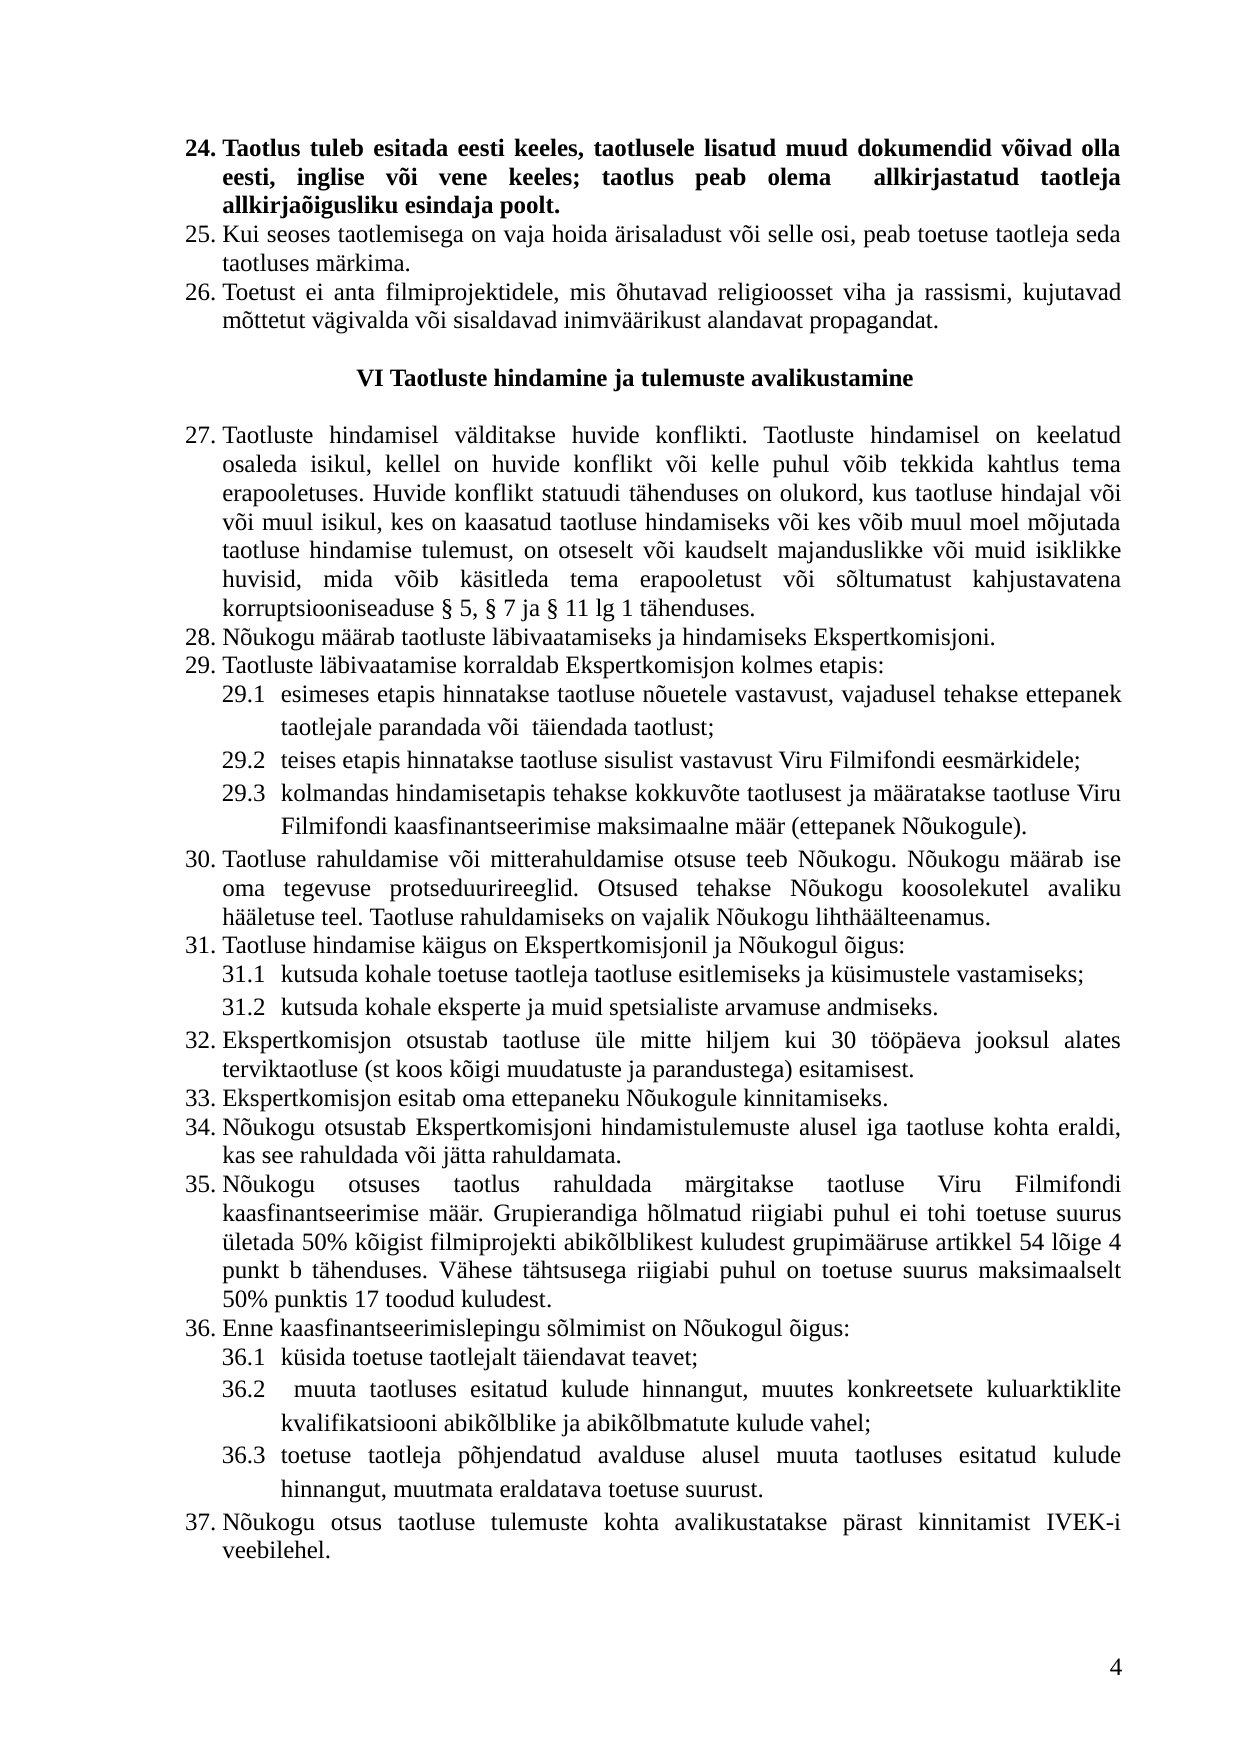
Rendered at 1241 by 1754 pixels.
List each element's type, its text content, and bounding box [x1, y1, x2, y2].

list teises etapis hinnatakse taotluse sisulist vastavust Viru Filmifondi eesmärkidele; [222, 745, 1122, 774]
list Ekspertkomisjon otsustab taotluse üle mitte hiljem kui 30 tööpäeva jooksul alates terviktaotluse (st koos kõigi muudatuste ja parandustega) esitamisest. [185, 1025, 1122, 1083]
list Taotluste hindamisel välditakse huvide konflikti. Taotluste hindamisel on keelatud osaleda isikul, kellel on huvide konflikt või kelle puhul võib tekkida kahtlus tema erapooletuses. Huvide konflikt statuudi tähenduses on olukord, kus taotluse hindajal või või muul isikul, kes on kaasatud taotluse hindamiseks või kes võib muul moel mõjutada taotluse hindamise tulemust, on otseselt või kaudselt majanduslikke või muid isiklikke huvisid, mida võib käsitleda tema erapooletust või sõltumatust kahjustavatena korruptsiooniseaduse § 5, § 7 ja § 11 lg 1 tähenduses. [185, 420, 1122, 622]
list toetuse taotleja põhjendatud avalduse alusel muuta taotluses esitatud kulude hinnangut, muutmata eraldatava toetuse suurust. [222, 1441, 1122, 1502]
list kolmandas hindamisetapis tehakse kokkuvõte taotlusest ja määratakse taotluse Viru Filmifondi kaasfinantseerimise maksimaalne määr (ettepanek Nõukogule). [222, 778, 1122, 840]
list esimeses etapis hinnatakse taotluse nõuetele vastavust, vajadusel tehakse ettepanek taotlejale parandada või täiendada taotlust; [222, 679, 1122, 741]
list Taotluse hindamise käigus on Ekspertkomisjonil ja Nõukogul õigus: [185, 931, 1122, 959]
list Nõukogu otsus taotluse tulemuste kohta avalikustatakse pärast kinnitamist IVEK-i veebilehel. [185, 1507, 1122, 1564]
list Ekspertkomisjon esitab oma ettepaneku Nõukogule kinnitamiseks. [185, 1083, 1122, 1112]
list Taotluse rahuldamise või mitterahuldamise otsuse teeb Nõukogu. Nõukogu määrab ise oma tegevuse protseduurireeglid. Otsused tehakse Nõukogu koosolekutel avaliku hääletuse teel. Taotluse rahuldamiseks on vajalik Nõukogu lihthäälteenamus. [185, 844, 1122, 931]
list Nõukogu otsuses taotlus rahuldada märgitakse taotluse Viru Filmifondi kaasfinantseerimise määr. Grupierandiga hõlmatud riigiabi puhul ei tohi toetuse suurus ületada 50% kõigist filmiprojekti abikõlblikest kuludest grupimääruse artikkel 54 lõige 4 punkt b tähenduses. Vähese tähtsusega riigiabi puhul on toetuse suurus maksimaalselt 50% punktis 17 toodud kuludest. [185, 1169, 1122, 1313]
list küsida toetuse taotlejalt täiendavat teavet; [222, 1342, 1122, 1370]
list Taotluste läbivaatamise korraldab Ekspertkomisjon kolmes etapis: [185, 650, 1122, 679]
list Enne kaasfinantseerimislepingu sõlmimist on Nõukogul õigus: [185, 1313, 1122, 1342]
list kutsuda kohale eksperte ja muid spetsialiste arvamuse andmiseks. [222, 992, 1122, 1021]
list Kui seoses taotlemisega on vaja hoida ärisaladust või selle osi, peab toetuse taotleja seda taotluses märkima. [185, 219, 1122, 277]
text VI Taotluste hindamine ja tulemuste avalikustamine [148, 363, 1122, 392]
list Nõukogu otsustab Ekspertkomisjoni hindamistulemuste alusel iga taotluse kohta eraldi, kas see rahuldada või jätta rahuldamata. [185, 1112, 1122, 1169]
list kutsuda kohale toetuse taotleja taotluse esitlemiseks ja küsimustele vastamiseks; [222, 959, 1122, 988]
list Nõukogu määrab taotluste läbivaatamiseks ja hindamiseks Ekspertkomisjoni. [185, 622, 1122, 650]
list muuta taotluses esitatud kulude hinnangut, muutes konkreetsete kuluarktiklite kvalifikatsiooni abikõlblike ja abikõlbmatute kulude vahel; [222, 1374, 1122, 1436]
list Toetust ei anta filmiprojektidele, mis õhutavad religioosset viha ja rassismi, kujutavad mõttetut vägivalda või sisaldavad inimväärikust alandavat propagandat. [185, 277, 1122, 334]
list Taotlus tuleb esitada eesti keeles, taotlusele lisatud muud dokumendid võivad olla eesti, inglise või vene keeles; taotlus peab olema allkirjastatud taotleja allkirjaõigusliku esindaja poolt. [185, 133, 1122, 219]
